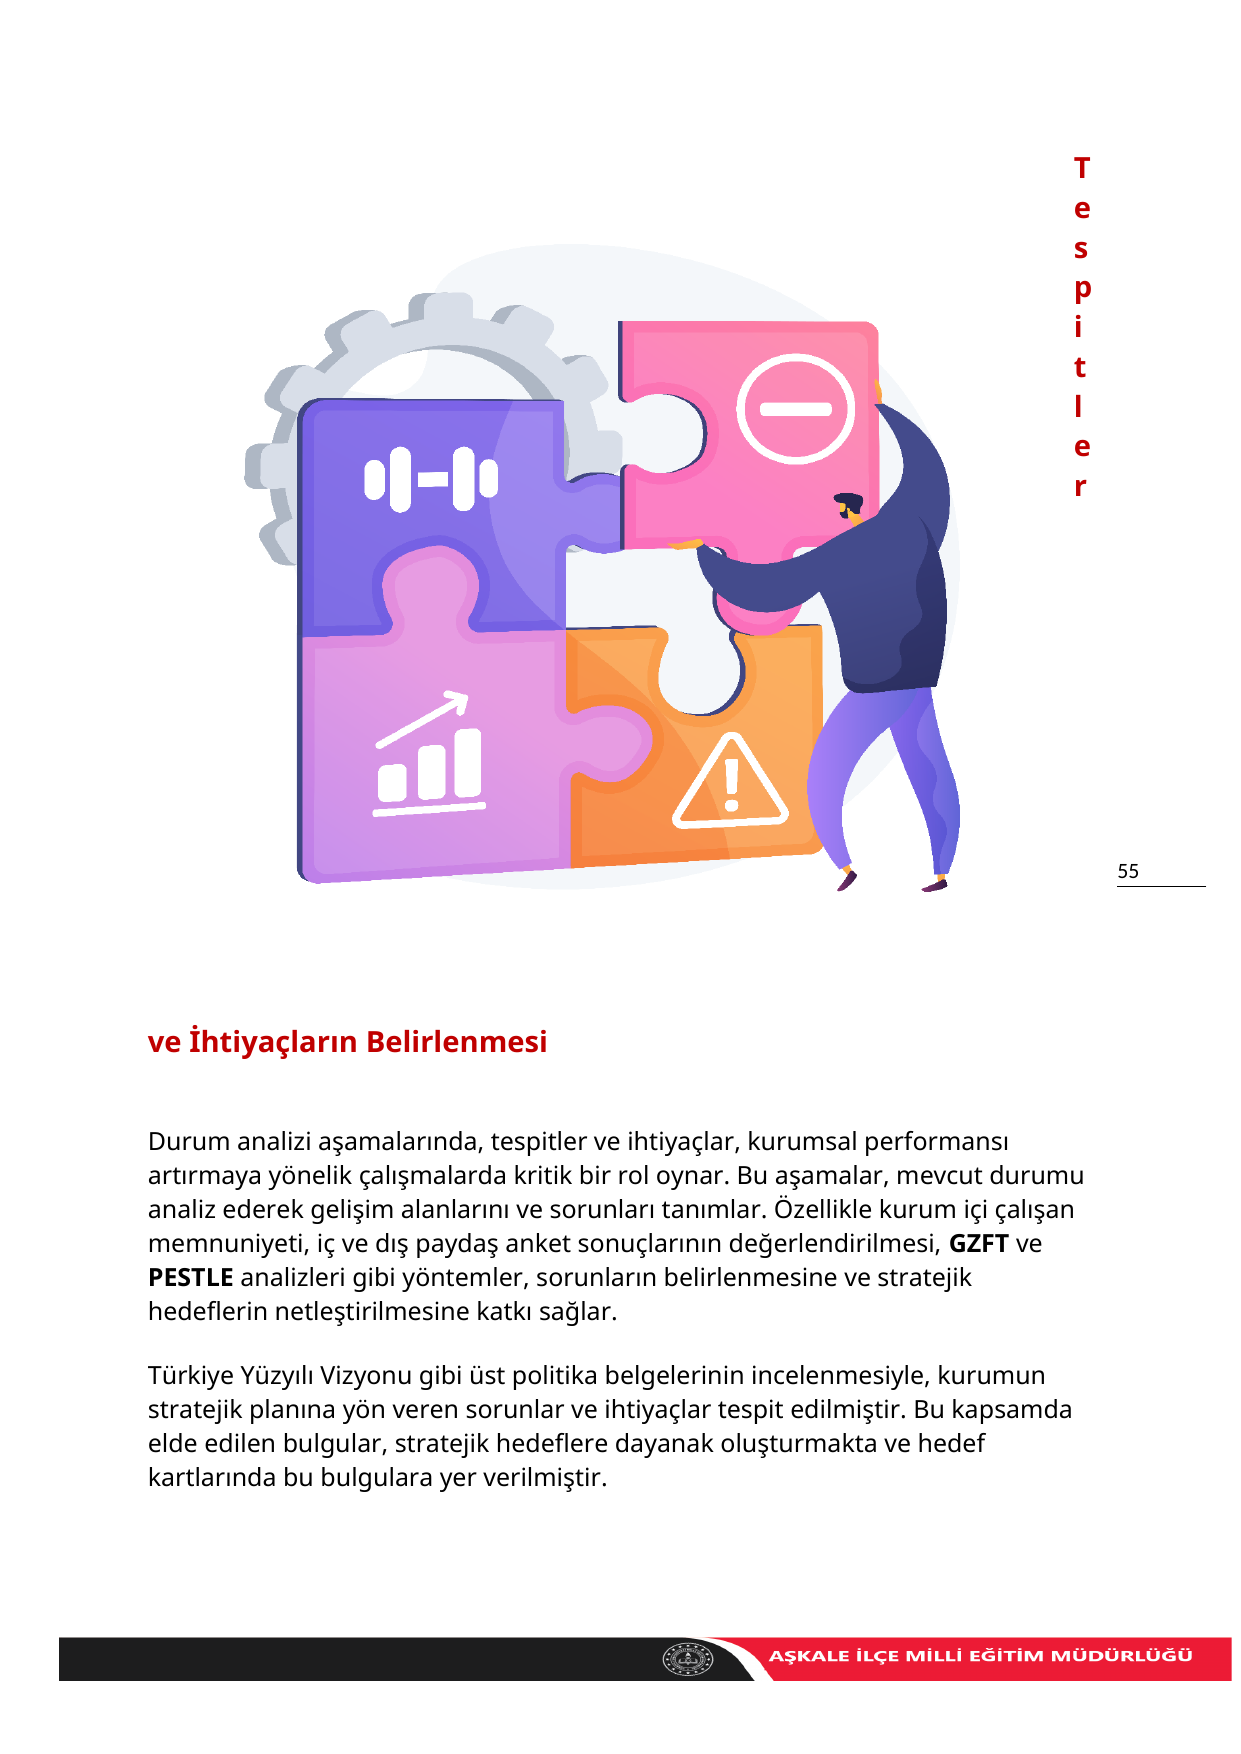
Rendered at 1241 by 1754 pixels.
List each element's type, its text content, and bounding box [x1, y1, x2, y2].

picture [59, 1637, 1232, 1681]
text Türkiye Yüzyılı Vizyonu gibi üst politika belgelerinin incelenmesiyle, kurumun stratejik planına yön veren sorunlar ve ihtiyaçlar tespit edilmiştir. Bu kapsamda elde edilen bulgular, stratejik hedeflere dayanak oluşturmakta ve hedef kartlarında bu bulgulara yer verilmiştir. [148, 1357, 1092, 1493]
text Durum analizi aşamalarında, tespitler ve ihtiyaçlar, kurumsal performansı artırmaya yönelik çalışmalarda kritik bir rol oynar. Bu aşamalar, mevcut durumu analiz ederek gelişim alanlarını ve sorunları tanımlar. Özellikle kurum içi çalışan memnuniyeti, iç ve dış paydaş anket sonuçlarının değerlendirilmesi, GZFT ve PESTLE analizleri gibi yöntemler, sorunların belirlenmesine ve stratejik hedeflerin netleştirilmesine katkı sağlar. [148, 1124, 1092, 1328]
picture [145, 147, 1055, 995]
